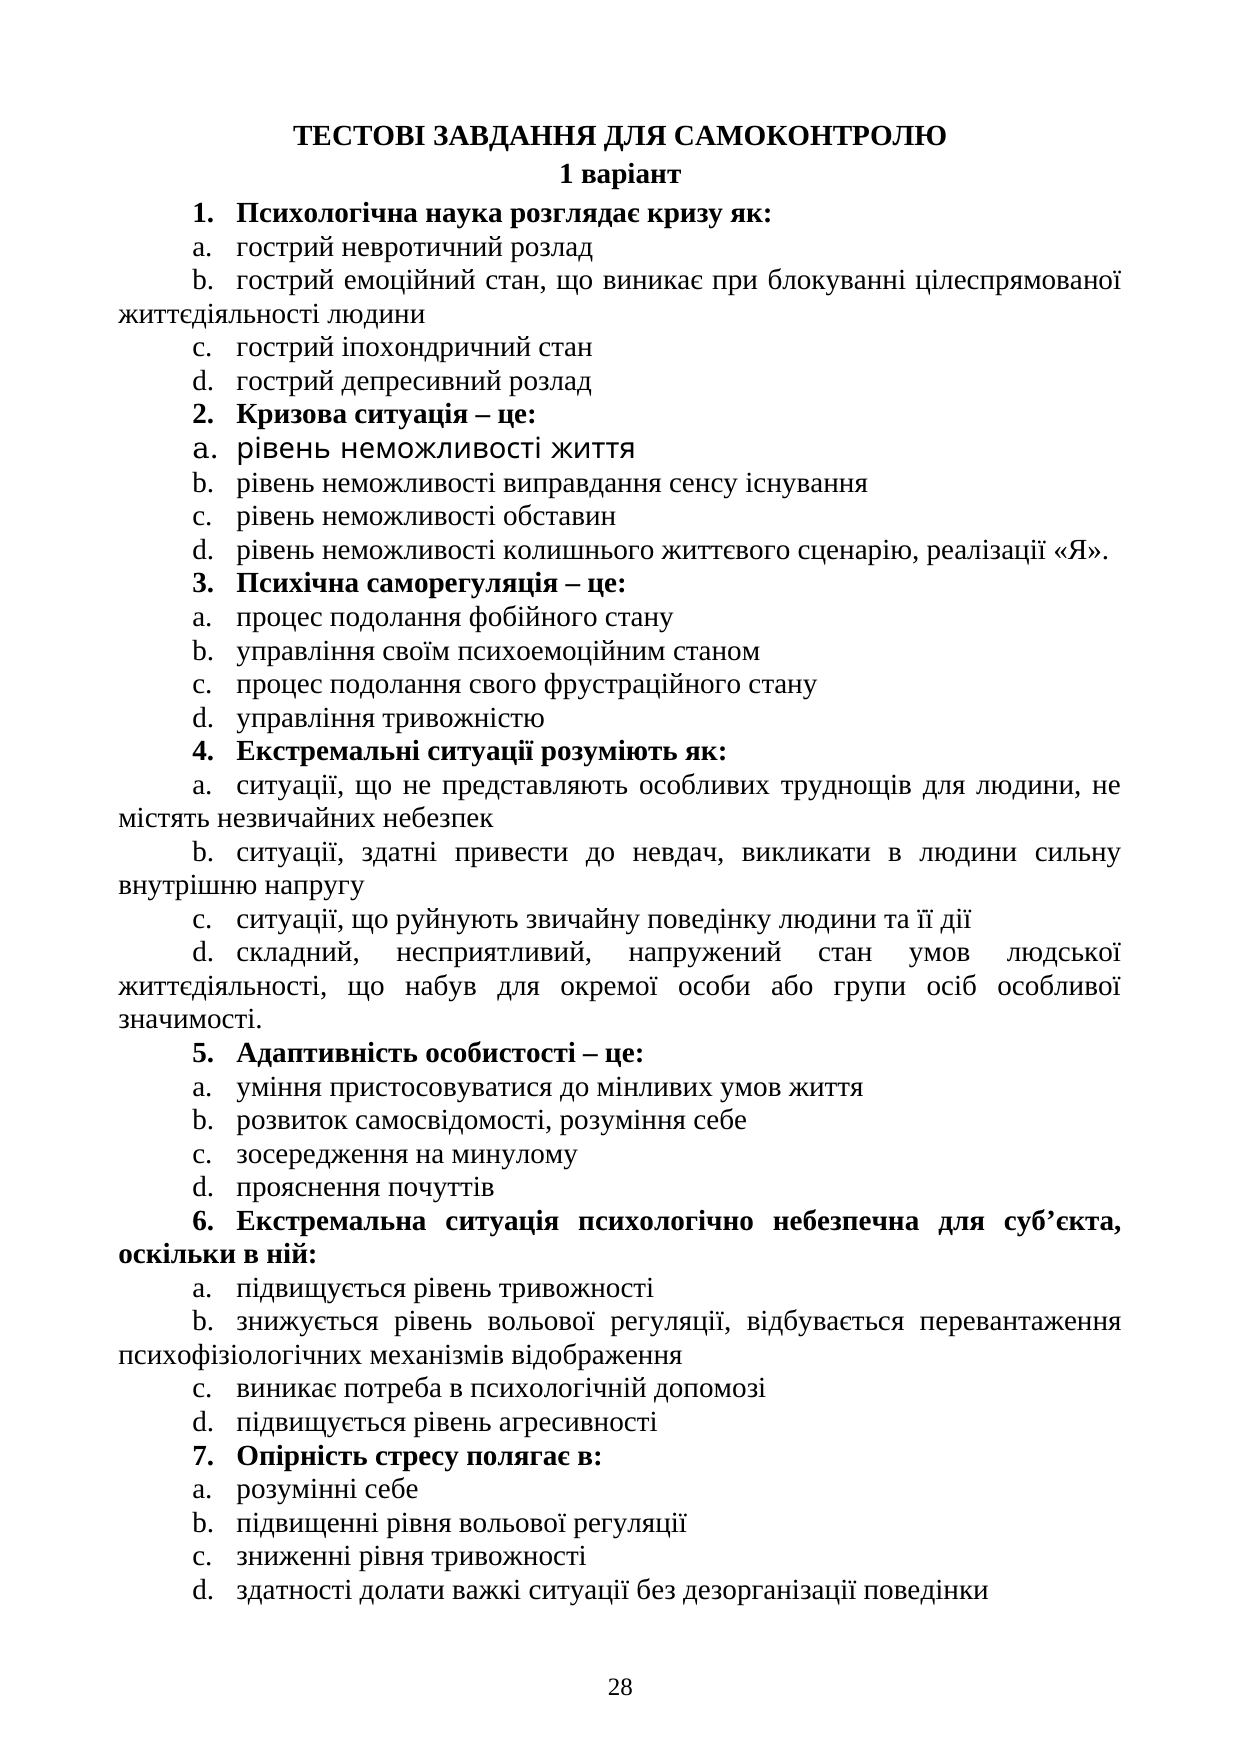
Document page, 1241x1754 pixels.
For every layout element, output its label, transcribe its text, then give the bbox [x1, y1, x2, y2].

list рівень неможливості колишнього життєвого сценарію, реалізації «Я». [118, 532, 1122, 566]
list здатності долати важкі ситуації без дезорганізації поведінки [118, 1572, 1122, 1605]
list розвиток самосвідомості, розуміння себе [118, 1102, 1122, 1136]
list ситуації, що руйнують звичайну поведінку людини та її дії [118, 901, 1122, 934]
list уміння пристосовуватися до мінливих умов життя [118, 1069, 1122, 1102]
list гострий невротичний розлад [118, 229, 1122, 262]
list рівень неможливості обставин [118, 498, 1122, 532]
list ситуації, здатні привести до невдач, викликати в людини сильну внутрішню напругу [118, 834, 1122, 901]
list рівень неможливості життя [118, 430, 1122, 465]
text 1 варіант [118, 157, 1122, 190]
text ТЕСТОВІ ЗАВДАННЯ ДЛЯ САМОКОНТРОЛЮ [118, 118, 1122, 152]
list знижується рівень вольової регуляції, відбувається перевантаження психофізіологічних механізмів відображення [118, 1303, 1122, 1371]
list підвищується рівень агресивності [118, 1404, 1122, 1438]
list гострий іпохондричний стан [118, 329, 1122, 363]
list ситуації, що не представляють особливих труднощів для людини, не містять незвичайних небезпек [118, 767, 1122, 834]
list Кризова ситуація – це: [118, 396, 1122, 430]
list виникає потреба в психологічній допомозі [118, 1371, 1122, 1404]
list зосередження на минулому [118, 1136, 1122, 1169]
list прояснення почуттів [118, 1169, 1122, 1203]
list зниженні рівня тривожності [118, 1538, 1122, 1572]
list процес подолання свого фрустраційного стану [118, 666, 1122, 700]
list розумінні себе [118, 1471, 1122, 1505]
list Екстремальна ситуація психологічно небезпечна для суб’єкта, оскільки в ній: [118, 1203, 1122, 1270]
list процес подолання фобійного стану [118, 599, 1122, 633]
list гострий депресивний розлад [118, 363, 1122, 396]
list гострий емоційний стан, що виникає при блокуванні цілеспрямованої життєдіяльності людини [118, 262, 1122, 329]
list рівень неможливості виправдання сенсу існування [118, 465, 1122, 498]
list Психічна саморегуляція – це: [118, 566, 1122, 599]
list Адаптивність особистості – це: [118, 1035, 1122, 1069]
list управління тривожністю [118, 700, 1122, 733]
list Опірність стресу полягає в: [118, 1438, 1122, 1471]
list Екстремальні ситуації розуміють як: [118, 733, 1122, 767]
list Психологічна наука розглядає кризу як: [118, 195, 1122, 229]
list управління своїм психоемоційним станом [118, 633, 1122, 666]
list складний, несприятливий, напружений стан умов людської життєдіяльності, що набув для окремої особи або групи осіб особливої значимості. [118, 934, 1122, 1035]
list підвищенні рівня вольової регуляції [118, 1505, 1122, 1538]
list підвищується рівень тривожності [118, 1270, 1122, 1303]
